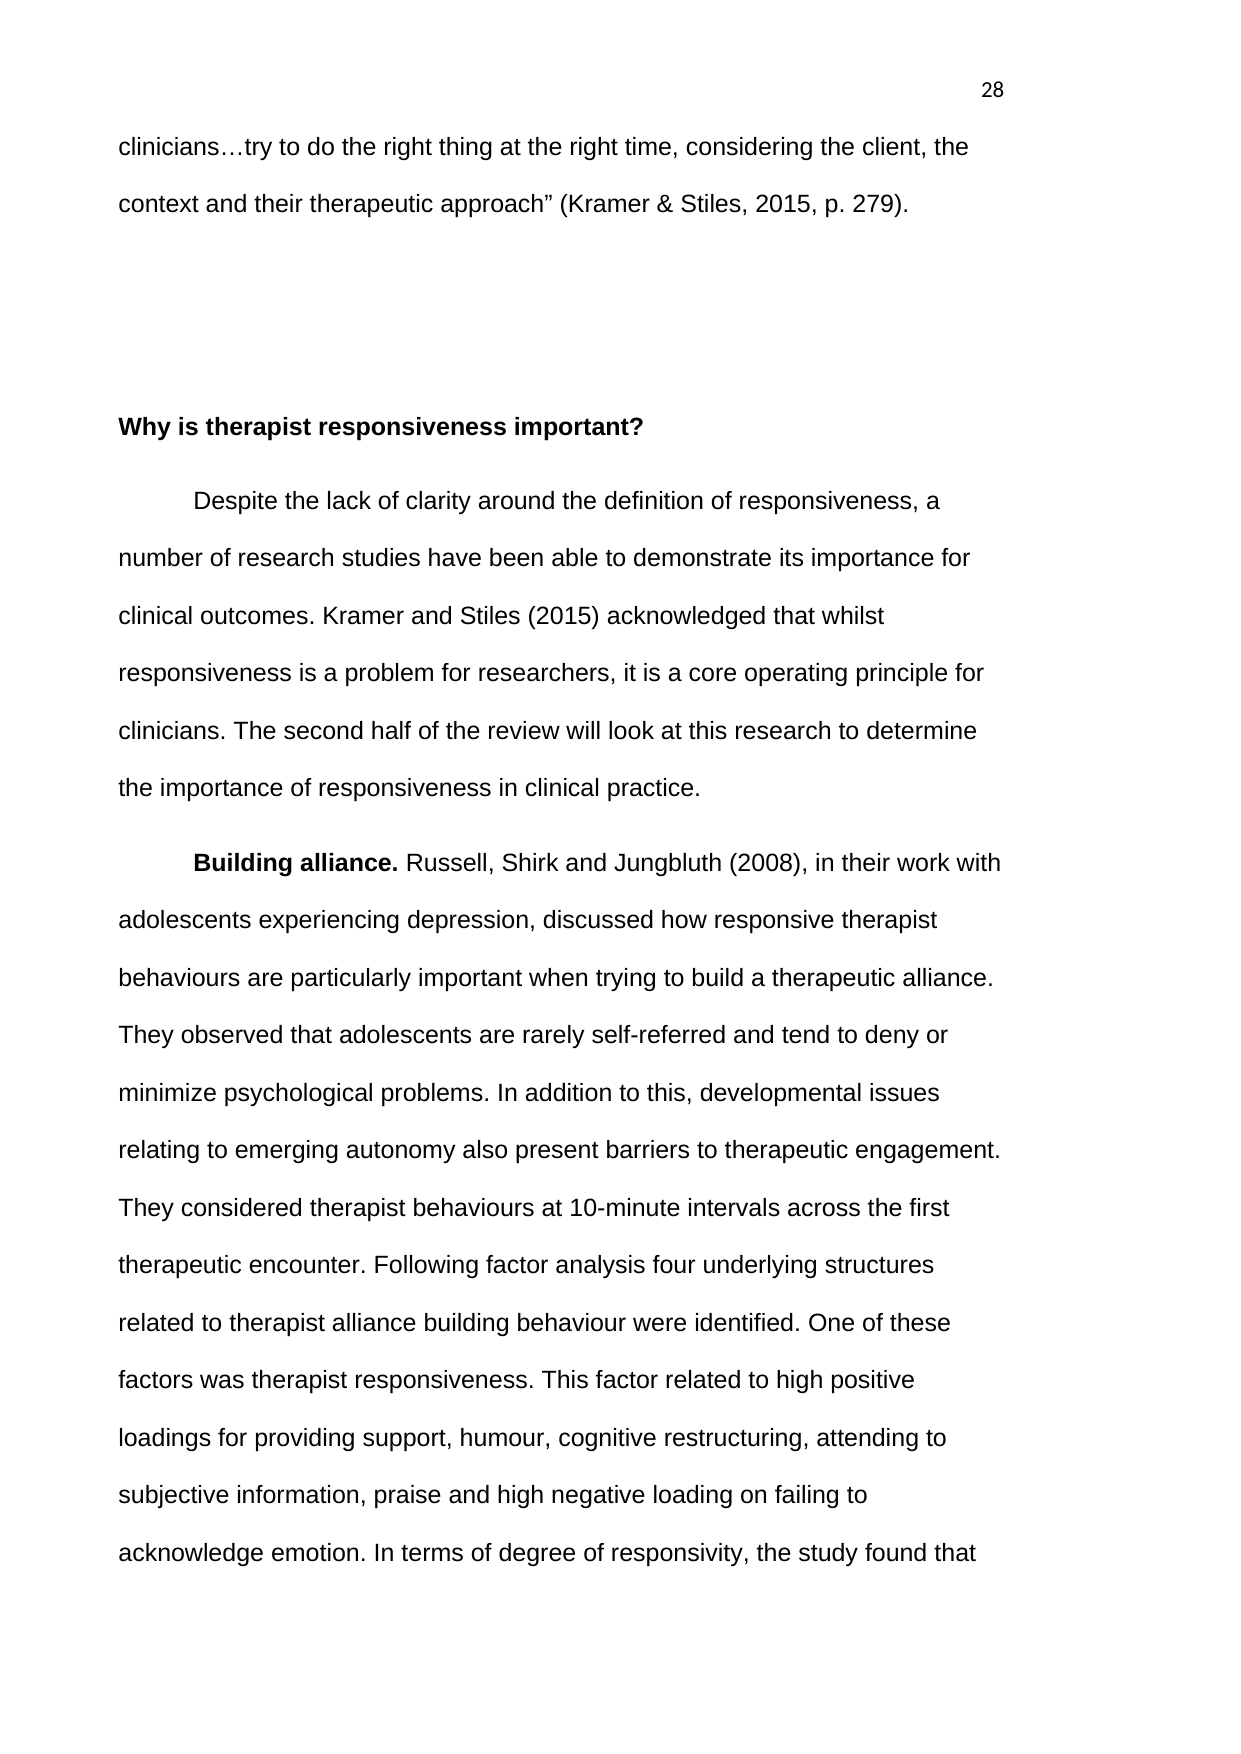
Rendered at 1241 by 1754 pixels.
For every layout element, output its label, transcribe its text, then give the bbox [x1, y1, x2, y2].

text Why is therapist responsiveness important? [118, 412, 1004, 441]
text Despite the lack of clarity around the definition of responsiveness, a number of research studies have been able to demonstrate its importance for clinical outcomes. Kramer and Stiles (2015) acknowledged that whilst responsiveness is a problem for researchers, it is a core operating principle for clinicians. The second half of the review will look at this research to determine the importance of responsiveness in clinical practice. [118, 486, 1004, 802]
